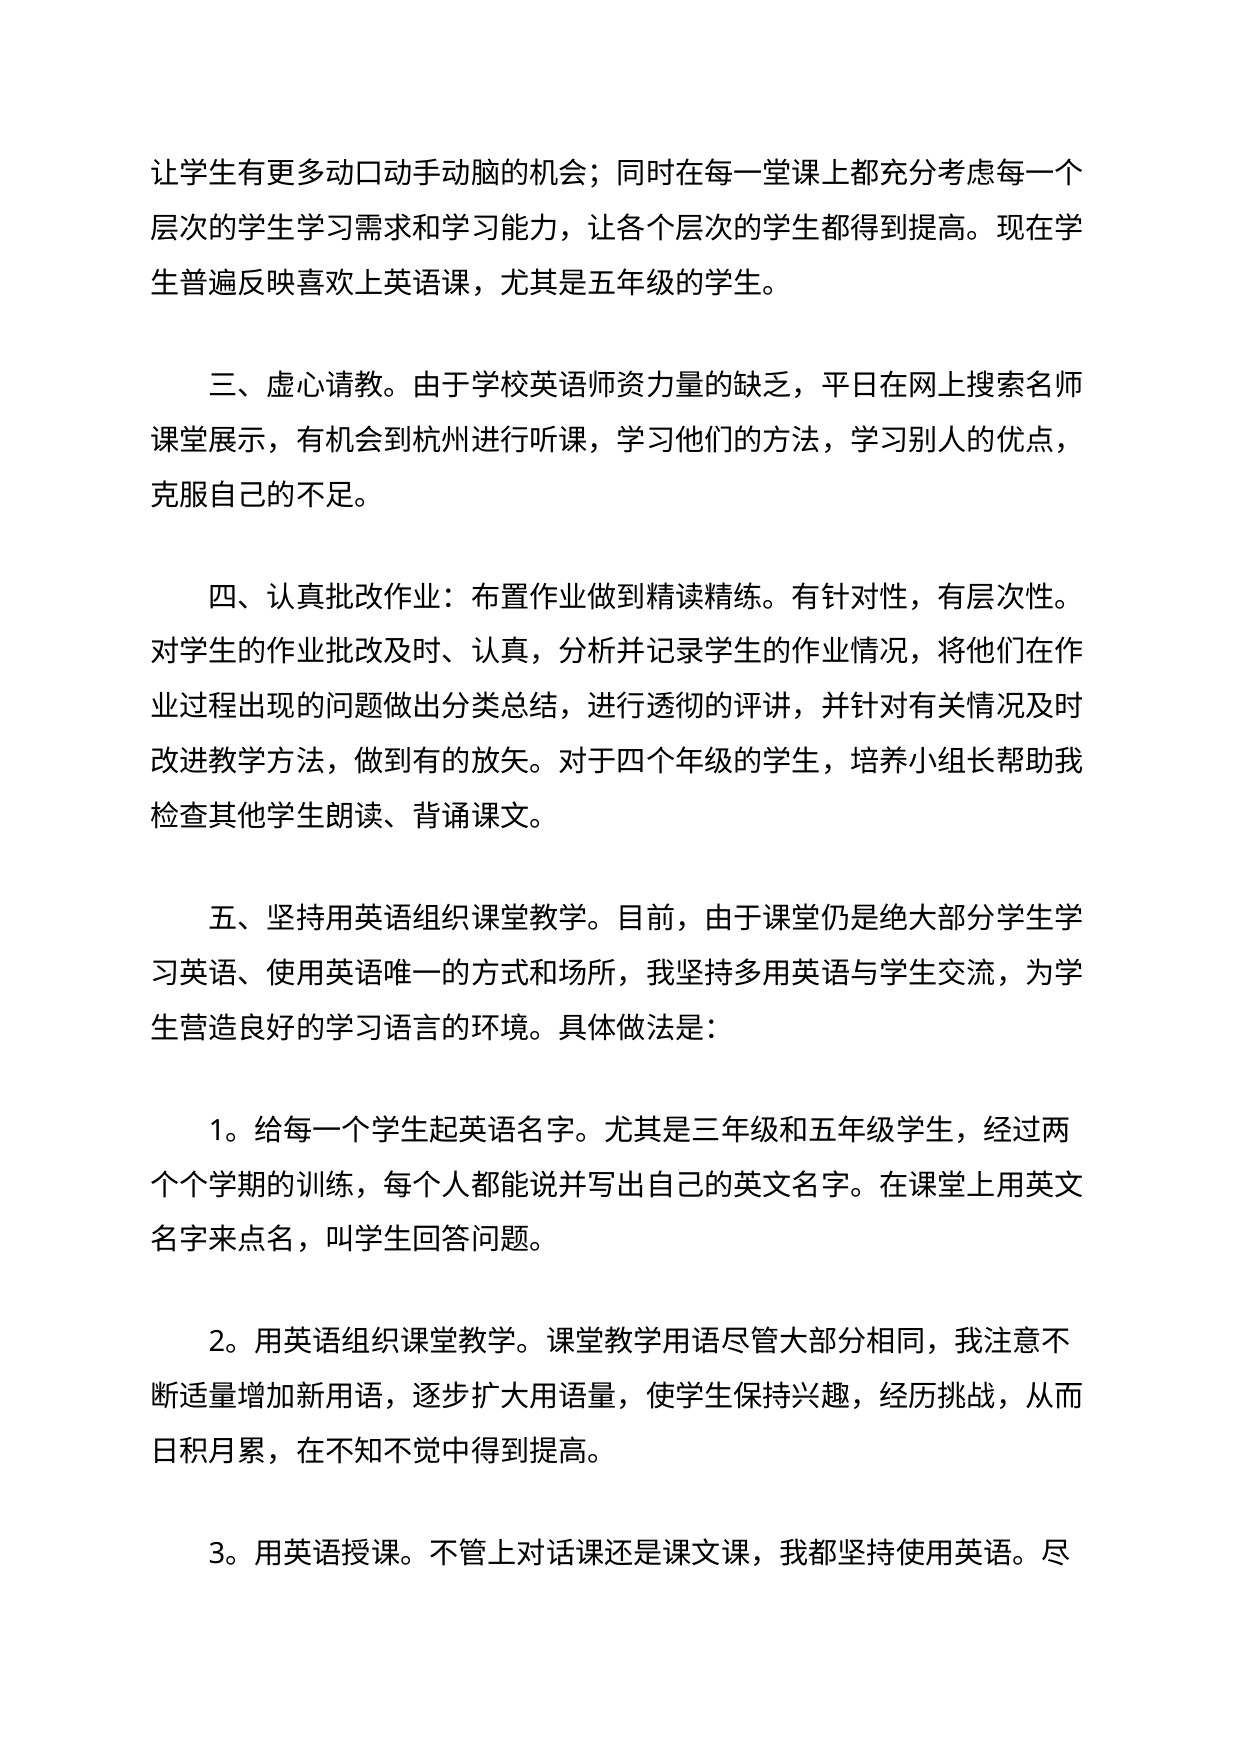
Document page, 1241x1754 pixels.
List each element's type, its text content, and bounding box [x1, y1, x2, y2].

text 五、坚持用英语组织课堂教学。目前，由于课堂仍是绝大部分学生学习英语、使用英语唯一的方式和场所，我坚持多用英语与学生交流，为学生营造良好的学习语言的环境。具体做法是： [150, 894, 1090, 1047]
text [150, 1529, 1090, 1572]
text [150, 150, 1090, 302]
text 2。用英语组织课堂教学。课堂教学用语尽管大部分相同，我注意不断适量增加新用语，逐步扩大用语量，使学生保持兴趣，经历挑战，从而日积月累，在不知不觉中得到提高。 [150, 1318, 1090, 1470]
text 四、认真批改作业：布置作业做到精读精练。有针对性，有层次性。对学生的作业批改及时、认真，分析并记录学生的作业情况，将他们在作业过程出现的问题做出分类总结，进行透彻的评讲，并针对有关情况及时改进教学方法，做到有的放矢。对于四个年级的学生，培养小组长帮助我检查其他学生朗读、背诵课文。 [150, 573, 1090, 835]
text 1。给每一个学生起英语名字。尤其是三年级和五年级学生，经过两个个学期的训练，每个人都能说并写出自己的英文名字。在课堂上用英文名字来点名，叫学生回答问题。 [150, 1106, 1090, 1258]
text 三、虚心请教。由于学校英语师资力量的缺乏，平日在网上搜索名师课堂展示，有机会到杭州进行听课，学习他们的方法，学习别人的优点，克服自己的不足。 [150, 362, 1090, 514]
